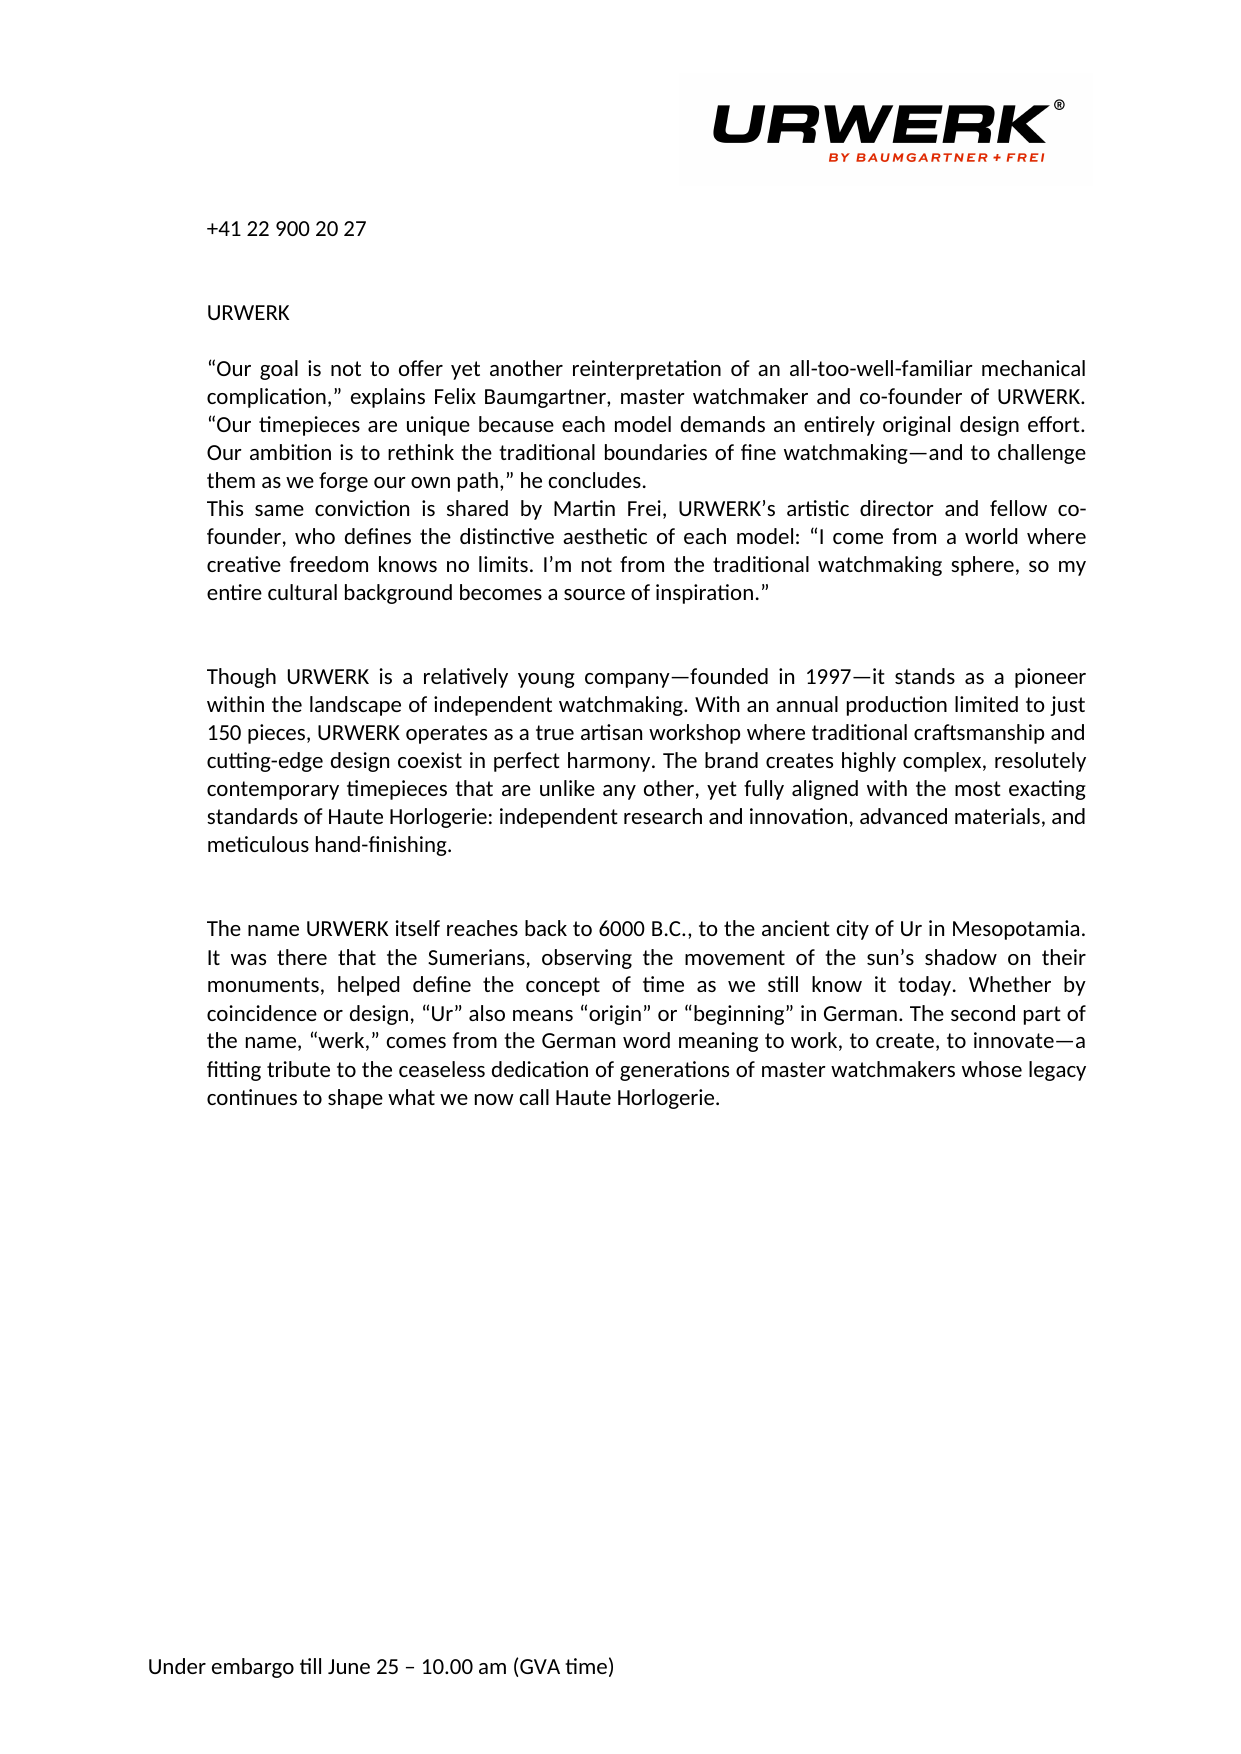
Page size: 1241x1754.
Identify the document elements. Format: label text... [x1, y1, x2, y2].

text +41 22 900 20 27 [207, 214, 1088, 242]
text This same conviction is shared by Martin Frei, URWERK’s artistic director and fellow co-founder, who defines the distinctive aesthetic of each model: “I come from a world where creative freedom knows no limits. I’m not from the traditional watchmaking sphere, so my entire cultural background becomes a source of inspiration.” [207, 494, 1088, 606]
text URWERK [207, 298, 1088, 326]
text The name URWERK itself reaches back to 6000 B.C., to the ancient city of Ur in Mesopotamia. It was there that the Sumerians, observing the movement of the sun’s shadow on their monuments, helped define the concept of time as we still know it today. Whether by coincidence or design, “Ur” also means “origin” or “beginning” in German. The second part of the name, “werk,” comes from the German word meaning to work, to create, to innovate—a fitting tribute to the ceaseless dedication of generations of master watchmakers whose legacy continues to shape what we now call Haute Horlogerie. [207, 914, 1088, 1111]
text “Our goal is not to offer yet another reinterpretation of an all-too-well-familiar mechanical complication,” explains Felix Baumgartner, master watchmaker and co-founder of URWERK. “Our timepieces are unique because each model demands an entirely original design effort. Our ambition is to rethink the traditional boundaries of fine watchmaking—and to challenge them as we forge our own path,” he concludes. [207, 354, 1088, 494]
text Though URWERK is a relatively young company—founded in 1997—it stands as a pioneer within the landscape of independent watchmaking. With an annual production limited to just 150 pieces, URWERK operates as a true artisan workshop where traditional craftsmanship and cutting-edge design coexist in perfect harmony. The brand creates highly complex, resolutely contemporary timepieces that are unlike any other, yet fully aligned with the most exacting standards of Haute Horlogerie: independent research and innovation, advanced materials, and meticulous hand-finishing. [207, 662, 1088, 858]
picture [679, 73, 1093, 186]
